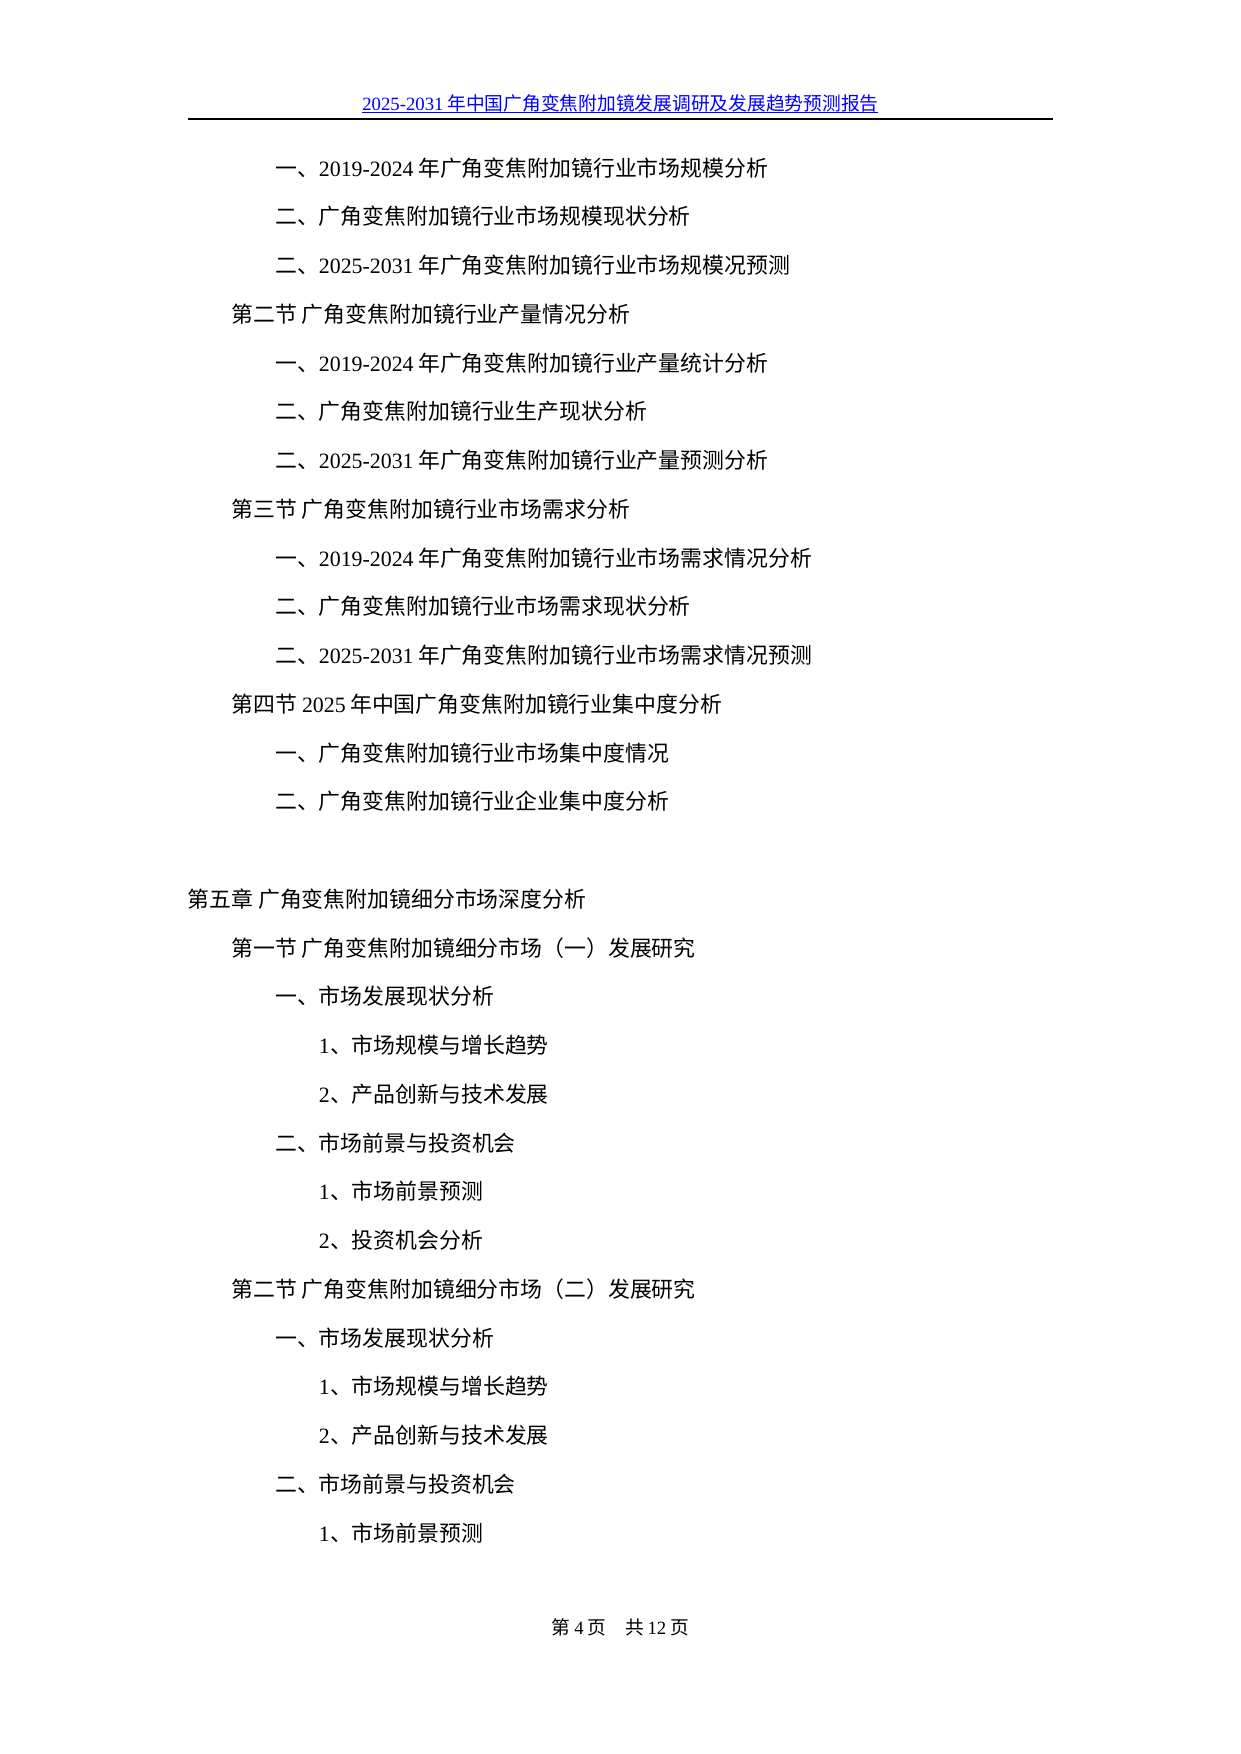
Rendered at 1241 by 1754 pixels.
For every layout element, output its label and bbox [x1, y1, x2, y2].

text [187, 150, 1053, 1548]
